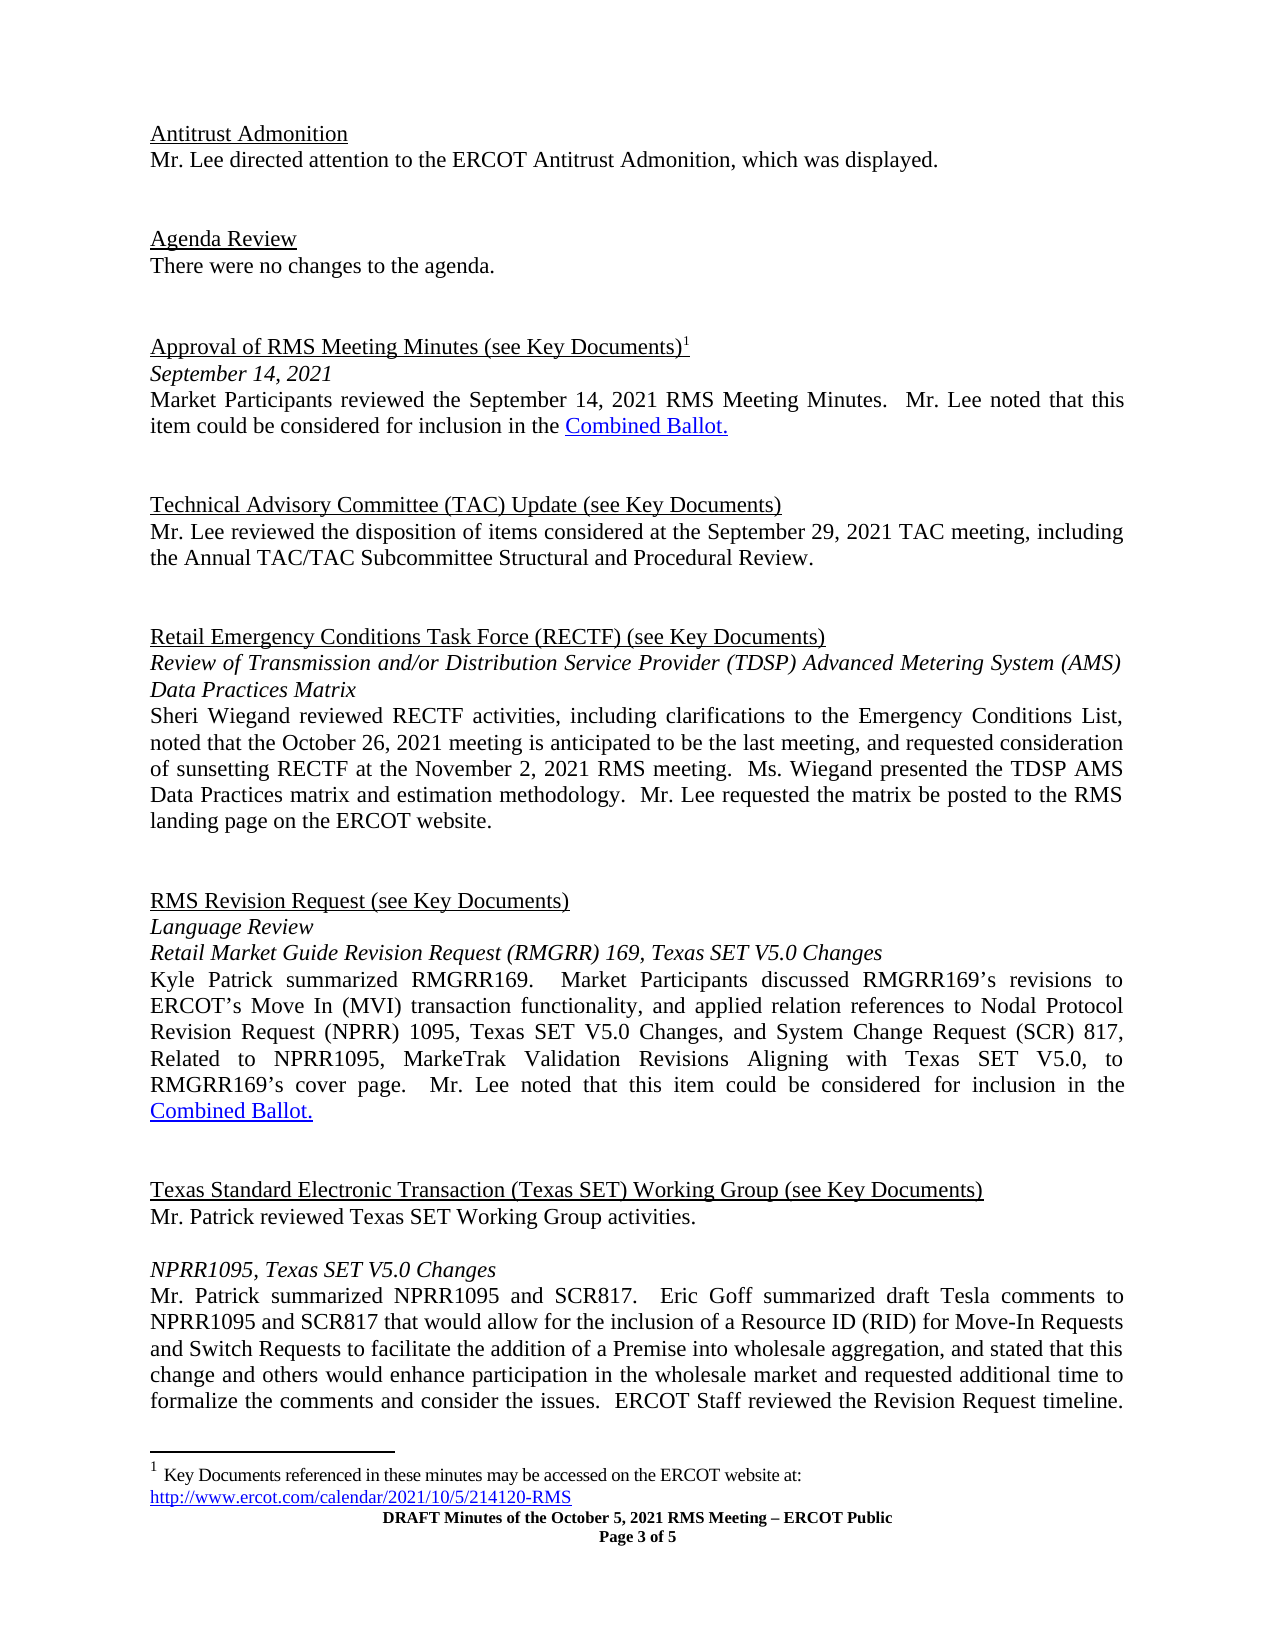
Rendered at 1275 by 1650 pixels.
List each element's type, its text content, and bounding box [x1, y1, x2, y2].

text September 14, 2021 [150, 359, 1125, 386]
text Mr. Lee reviewed the disposition of items considered at the September 29, 2021 TAC meeting, including the Annual TAC/TAC Subcommittee Structural and Procedural Review. [150, 518, 1125, 570]
text NPRR1095, Texas SET V5.0 Changes [150, 1256, 1125, 1282]
text Agenda Review [150, 225, 1125, 252]
text Technical Advisory Committee (TAC) Update (see Key Documents) [150, 491, 1125, 518]
text Mr. Lee directed attention to the ERCOT Antitrust Admonition, which was displayed. [150, 146, 1125, 173]
text Market Participants reviewed the September 14, 2021 RMS Meeting Minutes. Mr. Lee noted that this item could be considered for inclusion in the Combined Ballot. [150, 386, 1125, 439]
text Language Review [150, 913, 1125, 939]
text Retail Market Guide Revision Request (RMGRR) 169, Texas SET V5.0 Changes [150, 939, 1125, 966]
text Review of Transmission and/or Distribution Service Provider (TDSP) Advanced Metering System (AMS) Data Practices Matrix [150, 649, 1125, 702]
text Retail Emergency Conditions Task Force (RECTF) (see Key Documents) [150, 623, 1125, 649]
text Texas Standard Electronic Transaction (Texas SET) Working Group (see Key Documents) [150, 1177, 1125, 1203]
text Kyle Patrick summarized RMGRR169. Market Participants discussed RMGRR169’s revisions to ERCOT’s Move In (MVI) transaction functionality, and applied relation references to Nodal Protocol Revision Request (NPRR) 1095, Texas SET V5.0 Changes, and System Change Request (SCR) 817, Related to NPRR1095, MarkeTrak Validation Revisions Aligning with Texas SET V5.0, to RMGRR169’s cover page. Mr. Lee noted that this item could be considered for inclusion in the Combined Ballot. [150, 966, 1125, 1124]
text Sheri Wiegand reviewed RECTF activities, including clarifications to the Emergency Conditions List, noted that the October 26, 2021 meeting is anticipated to be the last meeting, and requested consideration of sunsetting RECTF at the November 2, 2021 RMS meeting. Ms. Wiegand presented the TDSP AMS Data Practices matrix and estimation methodology. Mr. Lee requested the matrix be posted to the RMS landing page on the ERCOT website. [150, 702, 1125, 834]
text Approval of RMS Meeting Minutes (see Key Documents) [150, 333, 1125, 359]
text Antitrust Admonition [150, 120, 1125, 146]
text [150, 1282, 1125, 1414]
text RMS Revision Request (see Key Documents) [150, 887, 1125, 913]
text Mr. Patrick reviewed Texas SET Working Group activities. [150, 1203, 1125, 1229]
text There were no changes to the agenda. [150, 252, 1125, 278]
